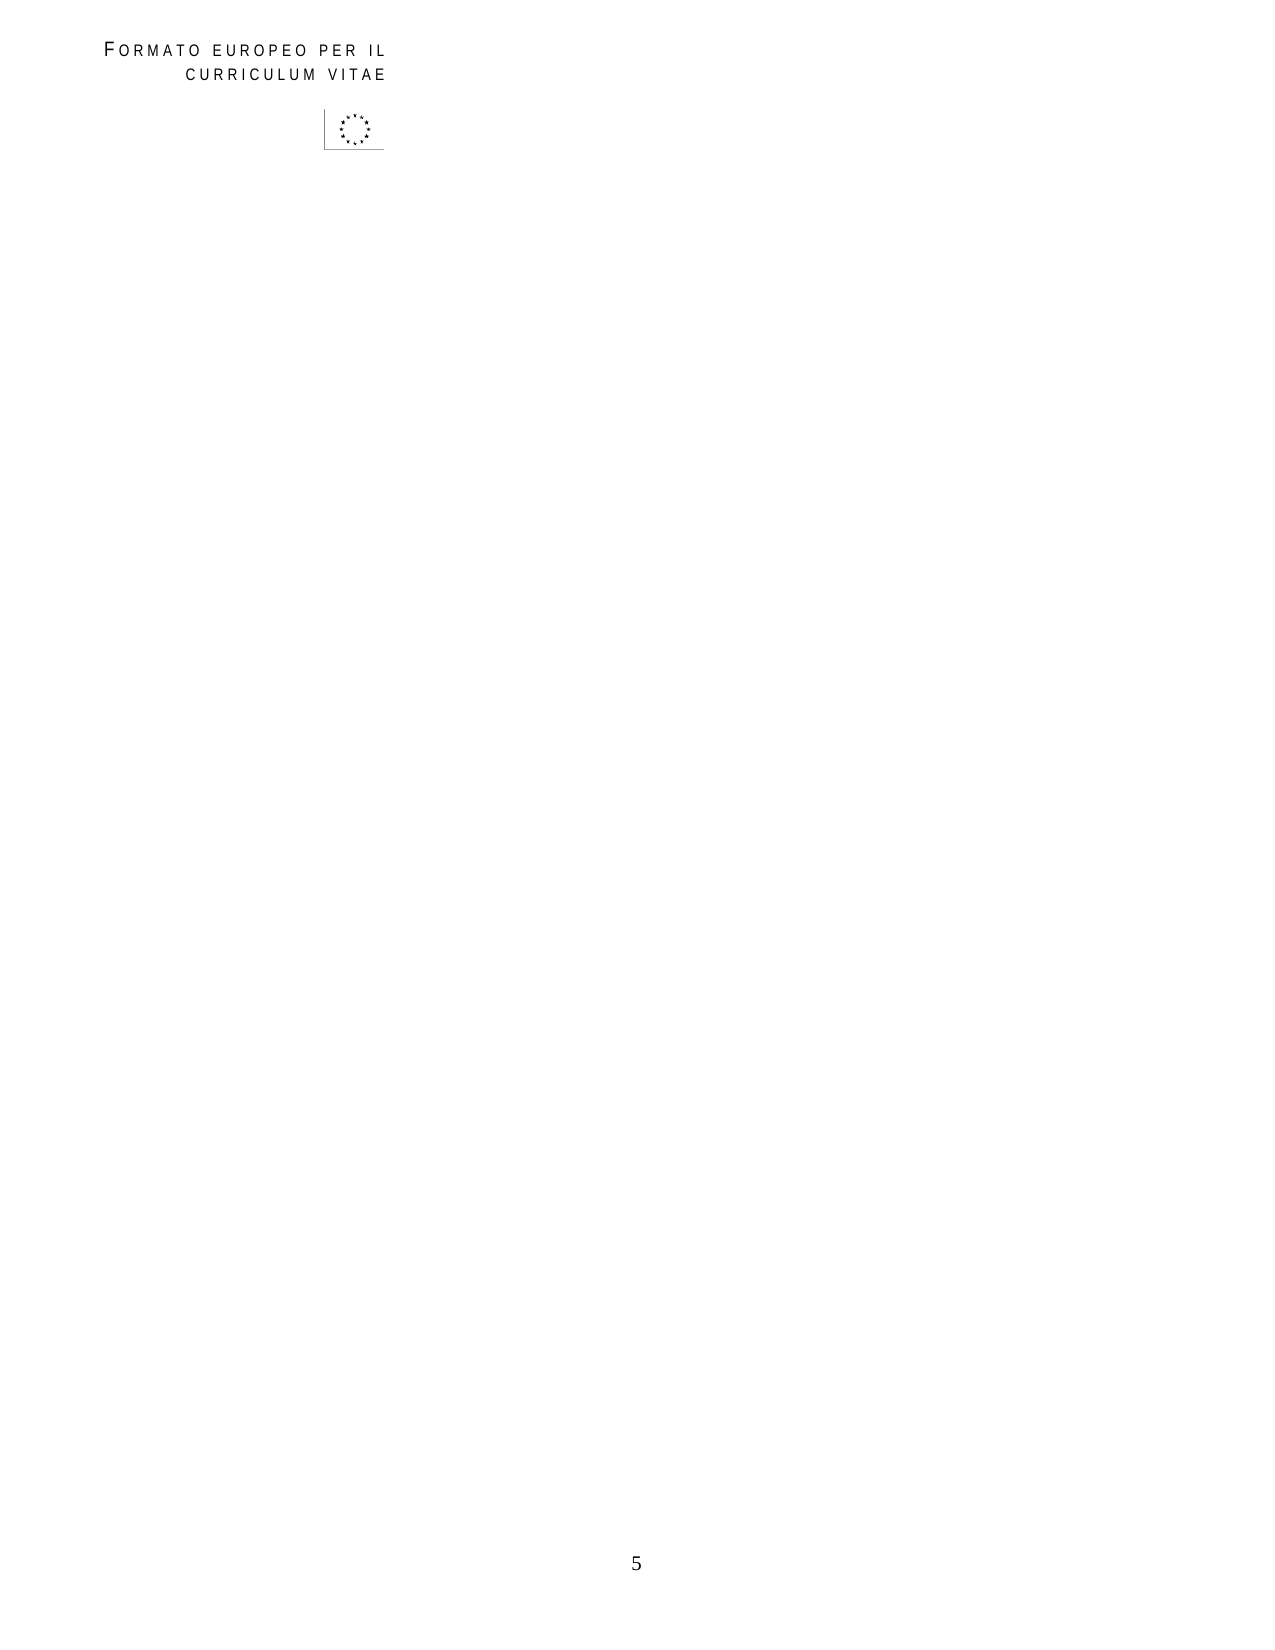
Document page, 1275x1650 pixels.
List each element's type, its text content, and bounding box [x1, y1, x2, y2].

table_header Formato europeo per il curriculum vitae [89, 37, 395, 1538]
picture [324, 109, 384, 150]
